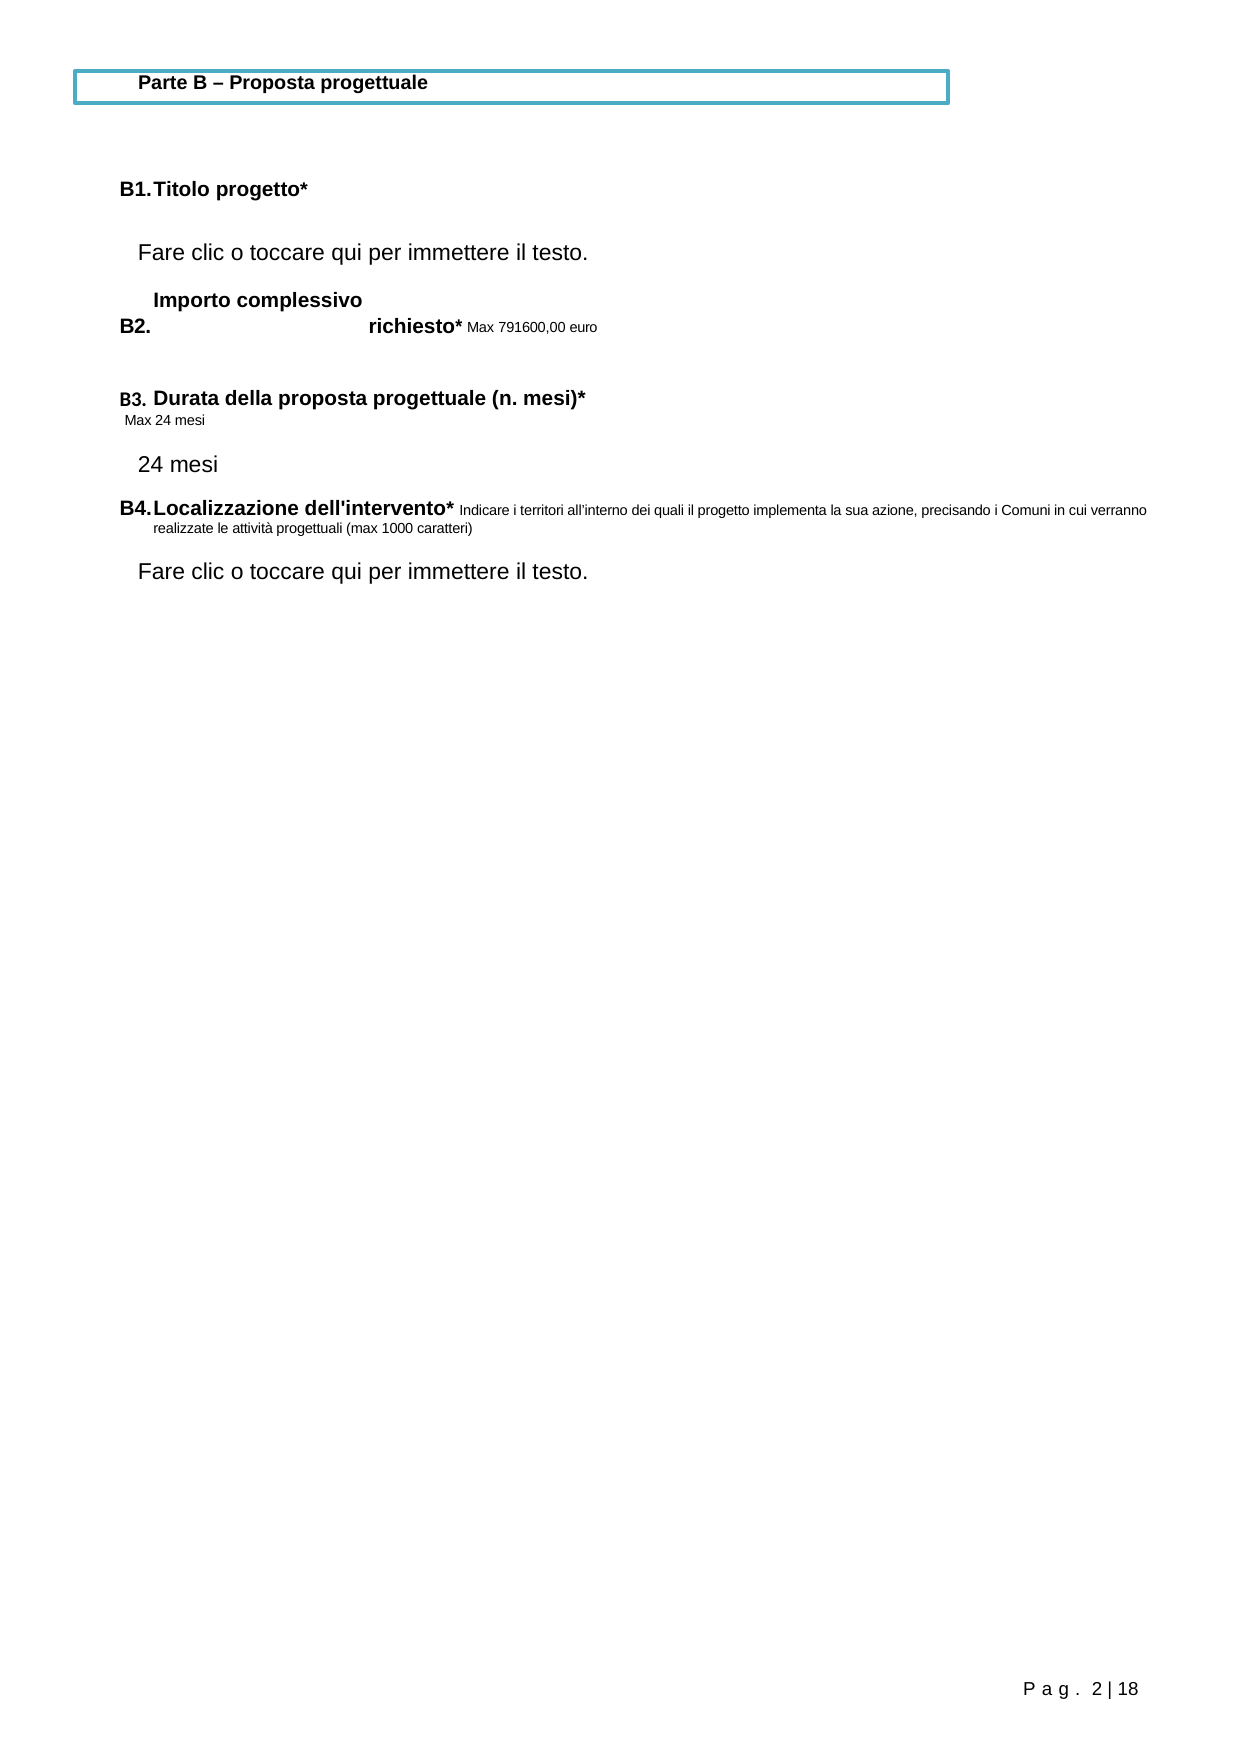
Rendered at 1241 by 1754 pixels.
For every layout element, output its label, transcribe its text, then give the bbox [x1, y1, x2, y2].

text Max 24 mesi [119, 412, 1165, 456]
list Importo complessivo richiesto* Max 791600,00 euro [119, 288, 1165, 337]
list Titolo progetto* [119, 177, 1165, 244]
list Localizzazione dell'intervento* Indicare i territori all’interno dei quali il progetto implementa la sua azione, precisando i Comuni in cui verranno realizzate le attività progettuali (max 1000 caratteri) [119, 496, 1165, 563]
list Durata della proposta progettuale (n. mesi)* [119, 385, 1165, 412]
